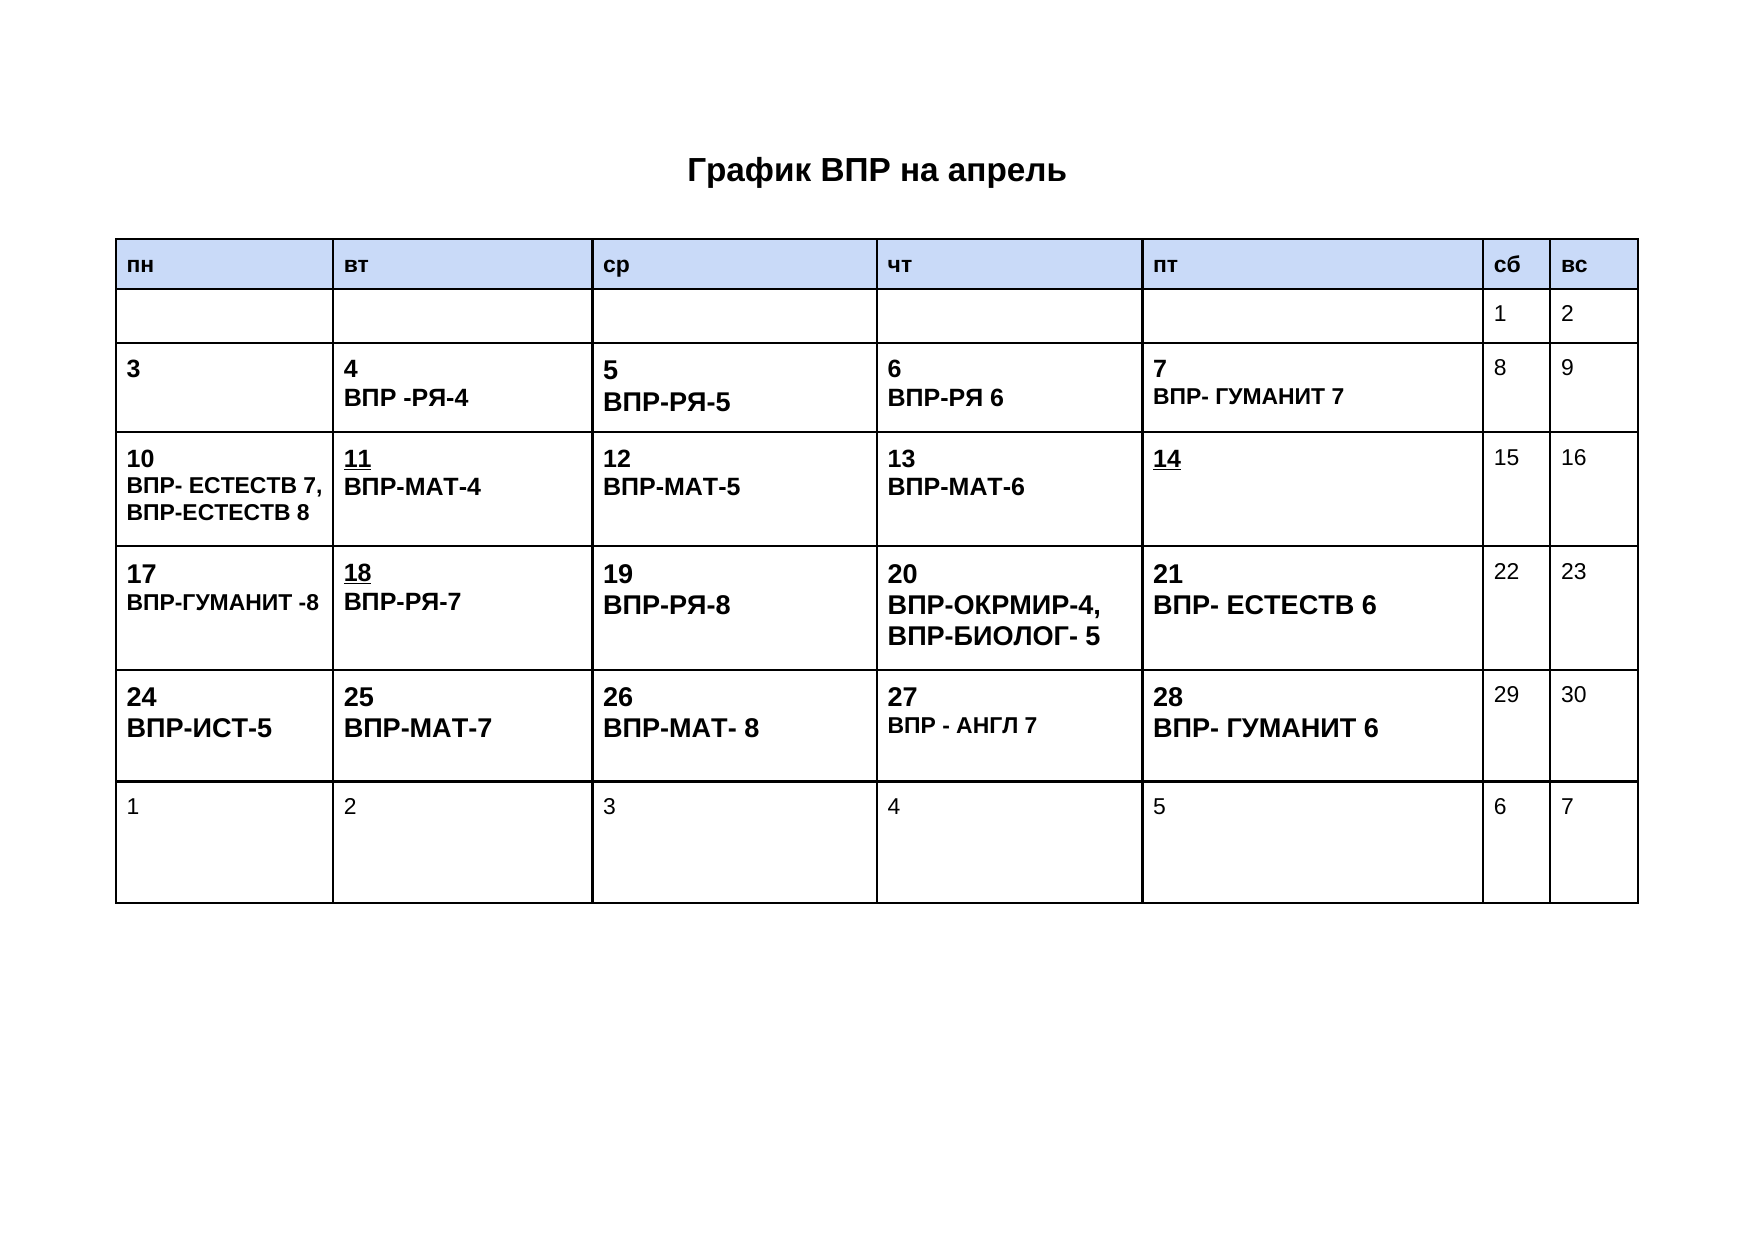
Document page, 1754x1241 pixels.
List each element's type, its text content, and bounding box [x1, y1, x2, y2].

table_cell 27 ВПР - АНГЛ 7 [878, 671, 1141, 780]
table_cell 30 [1551, 671, 1637, 780]
table_cell 6 ВПР-РЯ 6 [878, 344, 1141, 431]
table_cell 18 ВПР-РЯ-7 [334, 547, 591, 669]
table_cell 21 ВПР- ЕСТЕСТВ 6 [1144, 547, 1482, 669]
table_cell 20 ВПР-ОКРМИР-4, ВПР-БИОЛОГ- 5 [878, 547, 1141, 669]
table_cell 9 [1551, 344, 1637, 431]
table_cell 7 ВПР- ГУМАНИТ 7 [1144, 344, 1482, 431]
table_cell 26 ВПР-МАТ- 8 [594, 671, 876, 780]
table_cell 4 ВПР -РЯ-4 [334, 344, 591, 431]
table_cell 15 [1484, 433, 1549, 545]
table_cell 1 [1484, 290, 1549, 342]
table_header вс [1551, 240, 1637, 288]
text График ВПР на апрель [150, 150, 1604, 188]
table_cell 10 ВПР- ЕСТЕСТВ 7, ВПР-ЕСТЕСТВ 8 [117, 433, 332, 545]
table_header вт [334, 240, 591, 288]
table_cell 8 [1484, 344, 1549, 431]
table_header сб [1484, 240, 1549, 288]
table_cell 19 ВПР-РЯ-8 [594, 547, 876, 669]
table_cell 6 [1484, 783, 1549, 902]
table_cell 14 [1144, 433, 1482, 545]
table_cell 13 ВПР-МАТ-6 [878, 433, 1141, 545]
table_header чт [878, 240, 1141, 288]
table_cell 16 [1551, 433, 1637, 545]
table_cell 2 [334, 783, 591, 902]
table_cell 5 [1144, 783, 1482, 902]
table_cell 1 [117, 783, 332, 902]
table_cell [334, 290, 591, 342]
table_cell 4 [878, 783, 1141, 902]
table_cell 2 [1551, 290, 1637, 342]
table_cell 11 ВПР-МАТ-4 [334, 433, 591, 545]
table_cell [1144, 290, 1482, 342]
table_cell 17 ВПР-ГУМАНИТ -8 [117, 547, 332, 669]
table_header пт [1144, 240, 1482, 288]
table_cell 3 [594, 783, 876, 902]
table_header ср [594, 240, 876, 288]
table_header пн [117, 240, 332, 288]
table_cell 28 ВПР- ГУМАНИТ 6 [1144, 671, 1482, 780]
table_cell 23 [1551, 547, 1637, 669]
table_cell [878, 290, 1141, 342]
table_cell 12 ВПР-МАТ-5 [594, 433, 876, 545]
table_cell 29 [1484, 671, 1549, 780]
table_cell 22 [1484, 547, 1549, 669]
table_cell [594, 290, 876, 342]
table_cell [117, 290, 332, 342]
table_cell 25 ВПР-МАТ-7 [334, 671, 591, 780]
table_cell 24 ВПР-ИСТ-5 [117, 671, 332, 780]
table_cell 7 [1551, 783, 1637, 902]
table_cell 5 ВПР-РЯ-5 [594, 344, 876, 431]
table_cell 3 [117, 344, 332, 431]
